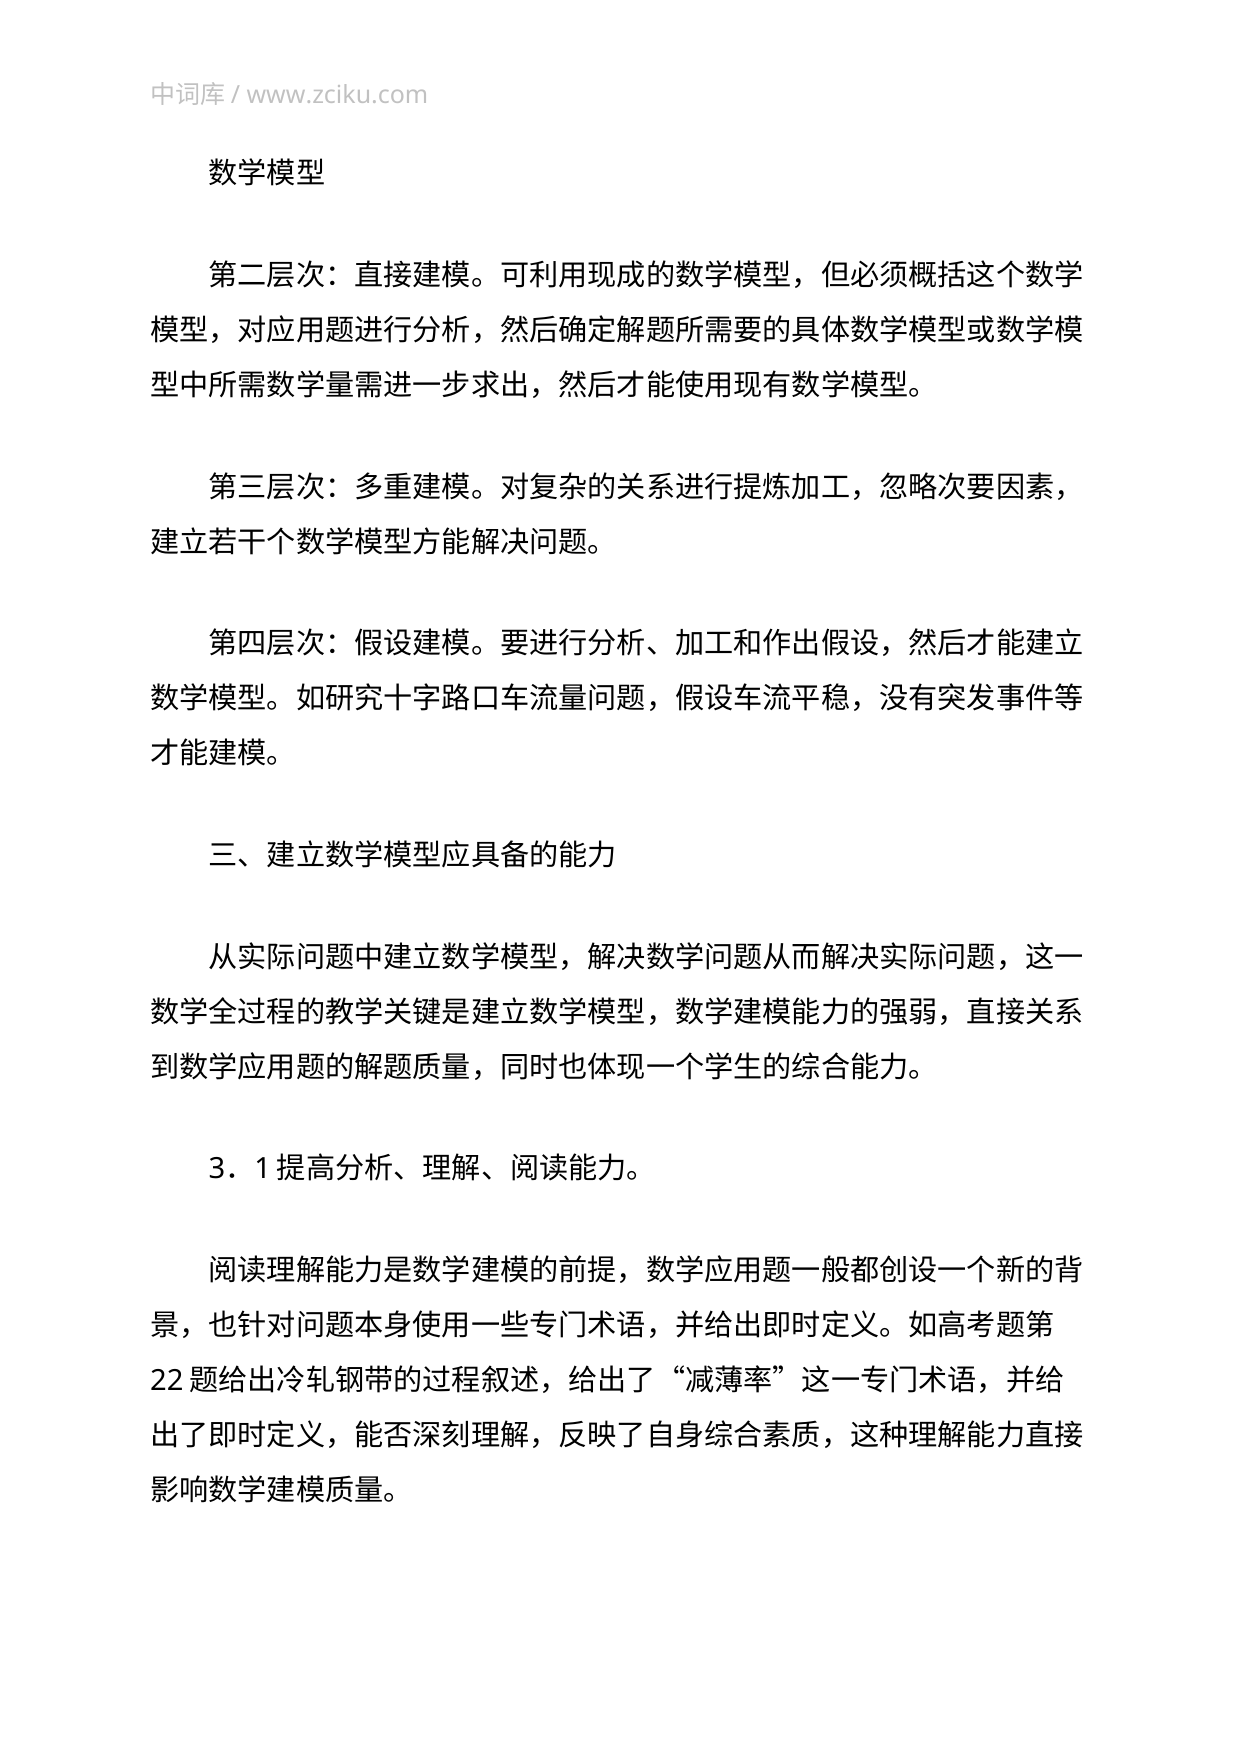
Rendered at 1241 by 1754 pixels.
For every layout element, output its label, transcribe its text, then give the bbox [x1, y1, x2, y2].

text 3．1提高分析、理解、阅读能力。 [150, 1145, 1090, 1187]
text 从实际问题中建立数学模型，解决数学问题从而解决实际问题，这一数学全过程的教学关键是建立数学模型，数学建模能力的强弱，直接关系到数学应用题的解题质量，同时也体现一个学生的综合能力。 [150, 933, 1090, 1085]
text 第三层次：多重建模。对复杂的关系进行提炼加工，忽略次要因素，建立若干个数学模型方能解决问题。 [150, 463, 1090, 561]
text 第二层次：直接建模。可利用现成的数学模型，但必须概括这个数学模型，对应用题进行分析，然后确定解题所需要的具体数学模型或数学模型中所需数学量需进一步求出，然后才能使用现有数学模型。 [150, 252, 1090, 404]
text 三、建立数学模型应具备的能力 [150, 832, 1090, 874]
text 数学模型 [150, 150, 1090, 192]
text 阅读理解能力是数学建模的前提，数学应用题一般都创设一个新的背景，也针对问题本身使用一些专门术语，并给出即时定义。如高考题第22题给出冷轧钢带的过程叙述，给出了“减薄率”这一专门术语，并给出了即时定义，能否深刻理解，反映了自身综合素质，这种理解能力直接影响数学建模质量。 [150, 1247, 1090, 1509]
text 第四层次：假设建模。要进行分析、加工和作出假设，然后才能建立数学模型。如研究十字路口车流量问题，假设车流平稳，没有突发事件等才能建模。 [150, 620, 1090, 772]
